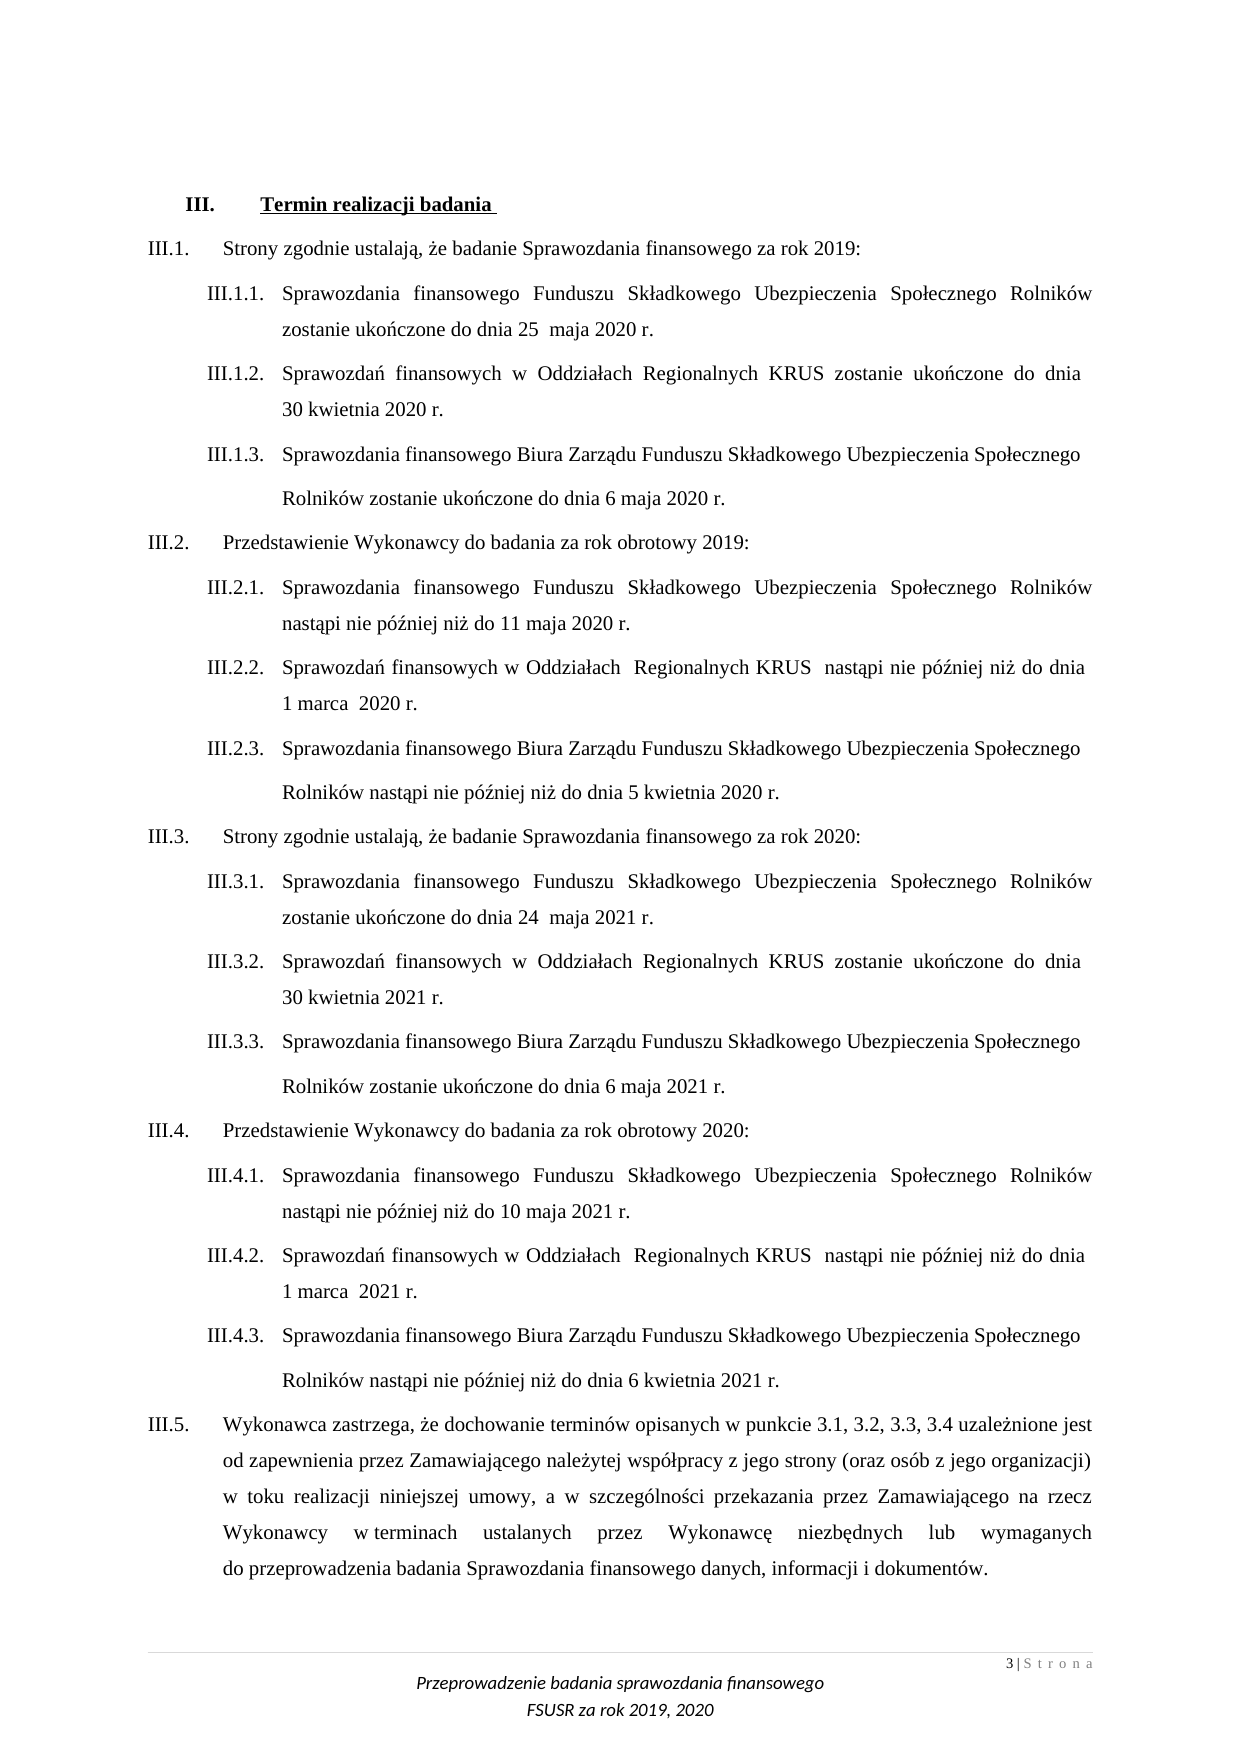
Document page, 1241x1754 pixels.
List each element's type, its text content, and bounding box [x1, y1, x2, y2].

list Wykonawca zastrzega, że dochowanie terminów opisanych w punkcie 3.1, 3.2, 3.3, 3.4 uzależnione jest od zapewnienia przez Zamawiającego należytej współpracy z jego strony (oraz osób z jego organizacji) w toku realizacji niniejszej umowy, a w szczególności przekazania przez Zamawiającego na rzecz Wykonawcy w terminach ustalanych przez Wykonawcę niezbędnych lub wymaganych do przeprowadzenia badania Sprawozdania finansowego danych, informacji i dokumentów. [148, 1412, 1093, 1580]
list Strony zgodnie ustalają, że badanie Sprawozdania finansowego za rok 2020: [148, 824, 1093, 848]
list Sprawozdania finansowego Funduszu Składkowego Ubezpieczenia Społecznego Rolników nastąpi nie później niż do 11 maja 2020 r. [207, 575, 1093, 635]
list Sprawozdania finansowego Funduszu Składkowego Ubezpieczenia Społecznego Rolników zostanie ukończone do dnia 24 maja 2021 r. [207, 869, 1093, 929]
list Sprawozdania finansowego Biura Zarządu Funduszu Składkowego Ubezpieczenia Społecznego [207, 736, 1093, 759]
list Sprawozdań finansowych w Oddziałach Regionalnych KRUS zostanie ukończone do dnia 30 kwietnia 2021 r. [207, 949, 1093, 1009]
list Przedstawienie Wykonawcy do badania za rok obrotowy 2019: [148, 530, 1093, 554]
list Sprawozdań finansowych w Oddziałach Regionalnych KRUS nastąpi nie później niż do dnia 1 marca 2021 r. [207, 1243, 1093, 1303]
list Sprawozdania finansowego Biura Zarządu Funduszu Składkowego Ubezpieczenia Społecznego [207, 1323, 1093, 1347]
list Sprawozdania finansowego Biura Zarządu Funduszu Składkowego Ubezpieczenia Społecznego [207, 442, 1093, 466]
list Sprawozdania finansowego Funduszu Składkowego Ubezpieczenia Społecznego Rolników nastąpi nie później niż do 10 maja 2021 r. [207, 1163, 1093, 1223]
list Rolników nastąpi nie później niż do dnia 6 kwietnia 2021 r. [282, 1368, 1093, 1392]
list Sprawozdania finansowego Biura Zarządu Funduszu Składkowego Ubezpieczenia Społecznego [207, 1029, 1093, 1053]
list Sprawozdania finansowego Funduszu Składkowego Ubezpieczenia Społecznego Rolników zostanie ukończone do dnia 25 maja 2020 r. [207, 281, 1093, 341]
list Termin realizacji badania [185, 192, 1093, 216]
list Rolników nastąpi nie później niż do dnia 5 kwietnia 2020 r. [282, 780, 1093, 804]
list Strony zgodnie ustalają, że badanie Sprawozdania finansowego za rok 2019: [148, 236, 1093, 260]
list Przedstawienie Wykonawcy do badania za rok obrotowy 2020: [148, 1118, 1093, 1142]
list Sprawozdań finansowych w Oddziałach Regionalnych KRUS nastąpi nie później niż do dnia 1 marca 2020 r. [207, 655, 1093, 715]
list Rolników zostanie ukończone do dnia 6 maja 2020 r. [282, 486, 1093, 510]
list Rolników zostanie ukończone do dnia 6 maja 2021 r. [282, 1074, 1093, 1098]
list Sprawozdań finansowych w Oddziałach Regionalnych KRUS zostanie ukończone do dnia 30 kwietnia 2020 r. [207, 361, 1093, 421]
